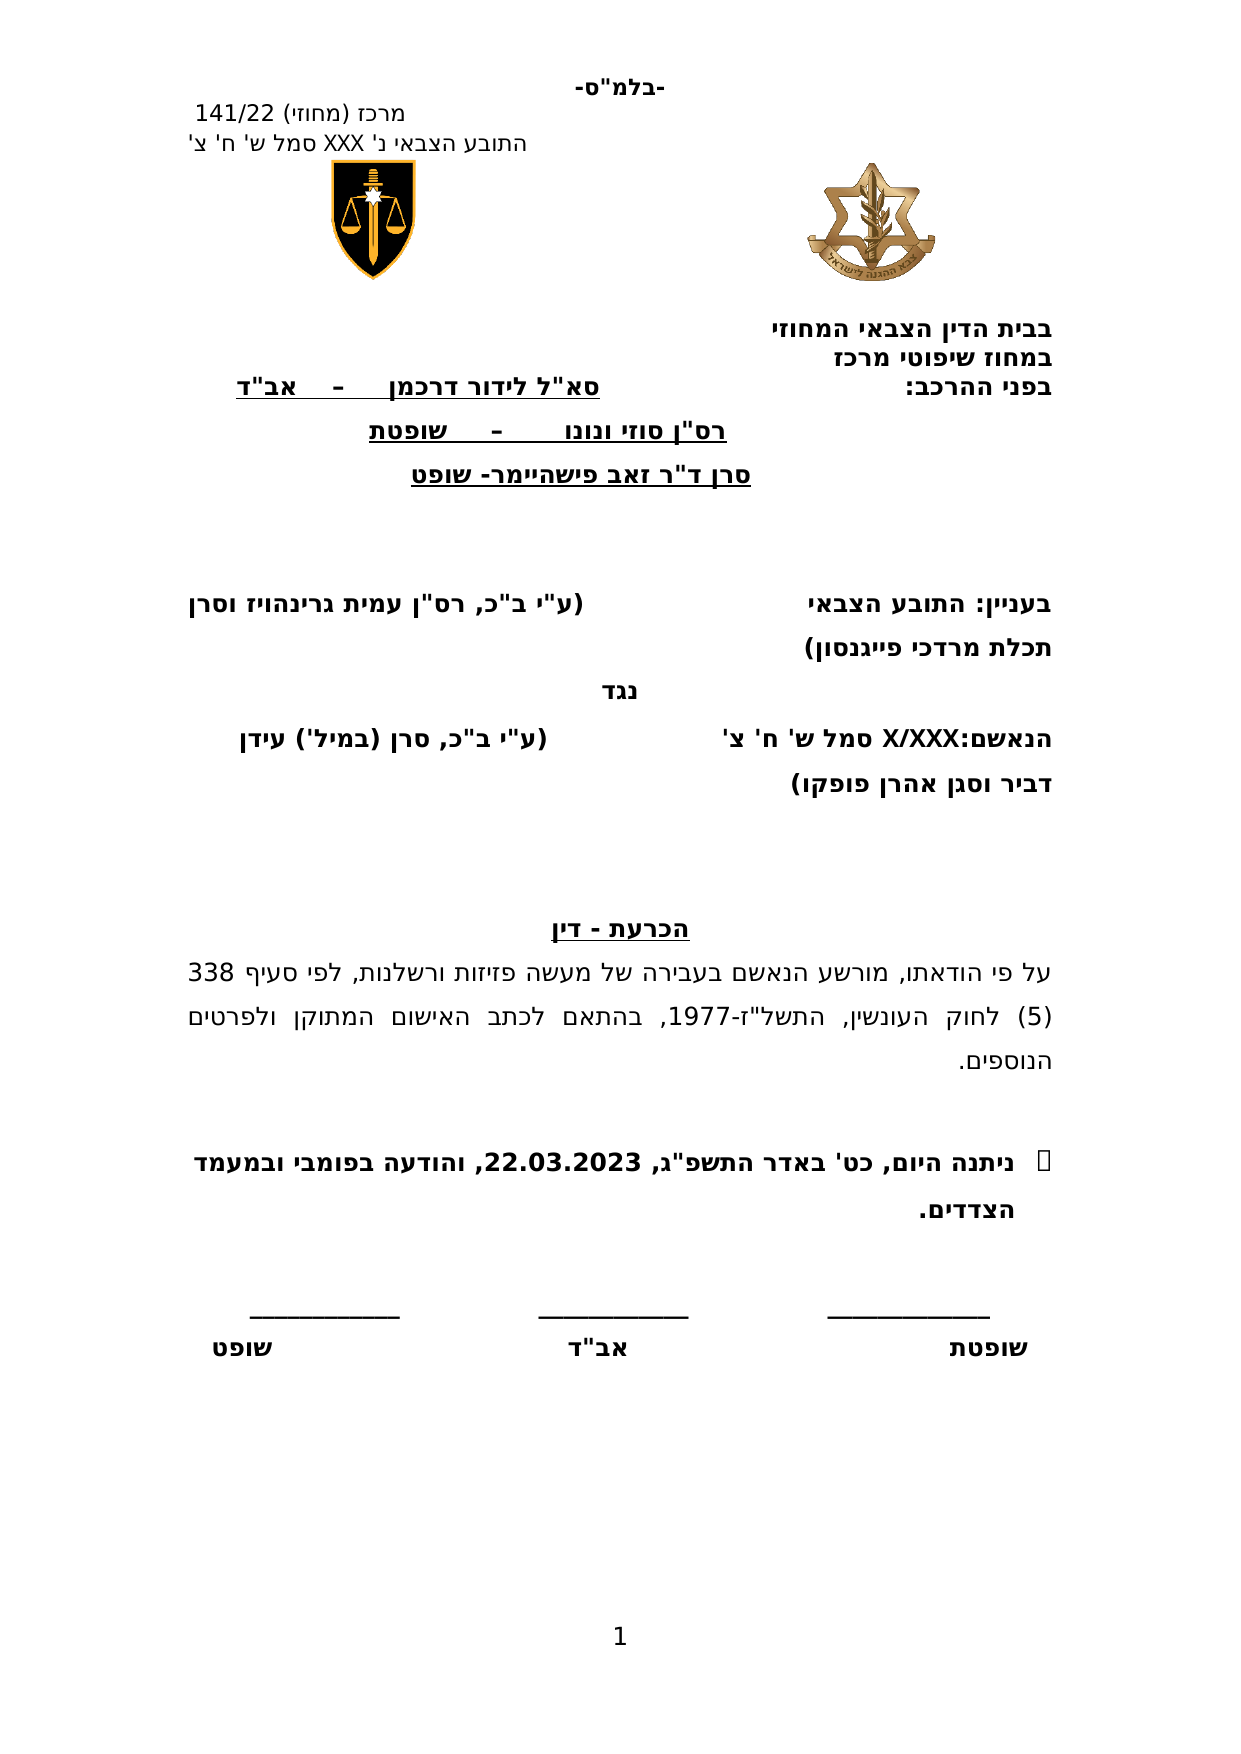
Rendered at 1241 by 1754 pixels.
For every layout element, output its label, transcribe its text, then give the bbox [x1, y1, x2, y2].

text על פי הודאתו, מורשע הנאשם בעבירה של מעשה פזיזות ורשלנות, לפי סעיף 338 (5) לחוק העונשין, התשל"ז-1977, בהתאם לכתב האישום המתוקן ולפרטים הנוספים. [187, 958, 1053, 1075]
title _____________ ____________ ____________ [187, 1290, 1053, 1319]
text בפני ההרכב: סא"ל לידור דרכמן – אב"ד [187, 373, 1053, 402]
text רס"ן סוזי ונונו – שופטת [187, 416, 828, 446]
title שופטת אב"ד שופט [187, 1333, 1053, 1363]
text סרן ד"ר זאב פישהיימר- שופט [187, 460, 1053, 489]
text נגד [187, 676, 1053, 706]
picture [807, 163, 936, 281]
text הנאשם:X/XXX סמל ש' ח' צ' (ע"י ב"כ, סרן (במיל') עידן דביר וסגן אהרן פופקו) [187, 720, 1053, 798]
list ניתנה היום, כט' באדר התשפ"ג, 22.03.2023, והודעה בפומבי ובמעמד הצדדים. [187, 1141, 1053, 1224]
text הכרעת - דין [187, 915, 1053, 944]
text במחוז שיפוטי מרכז [187, 343, 1053, 373]
picture [328, 158, 418, 281]
text בעניין: התובע הצבאי (ע"י ב"כ, רס"ן עמית גרינהויז וסרן תכלת מרדכי פייגנסון) [187, 589, 1053, 662]
text בבית הדין הצבאי המחוזי [187, 314, 1053, 343]
